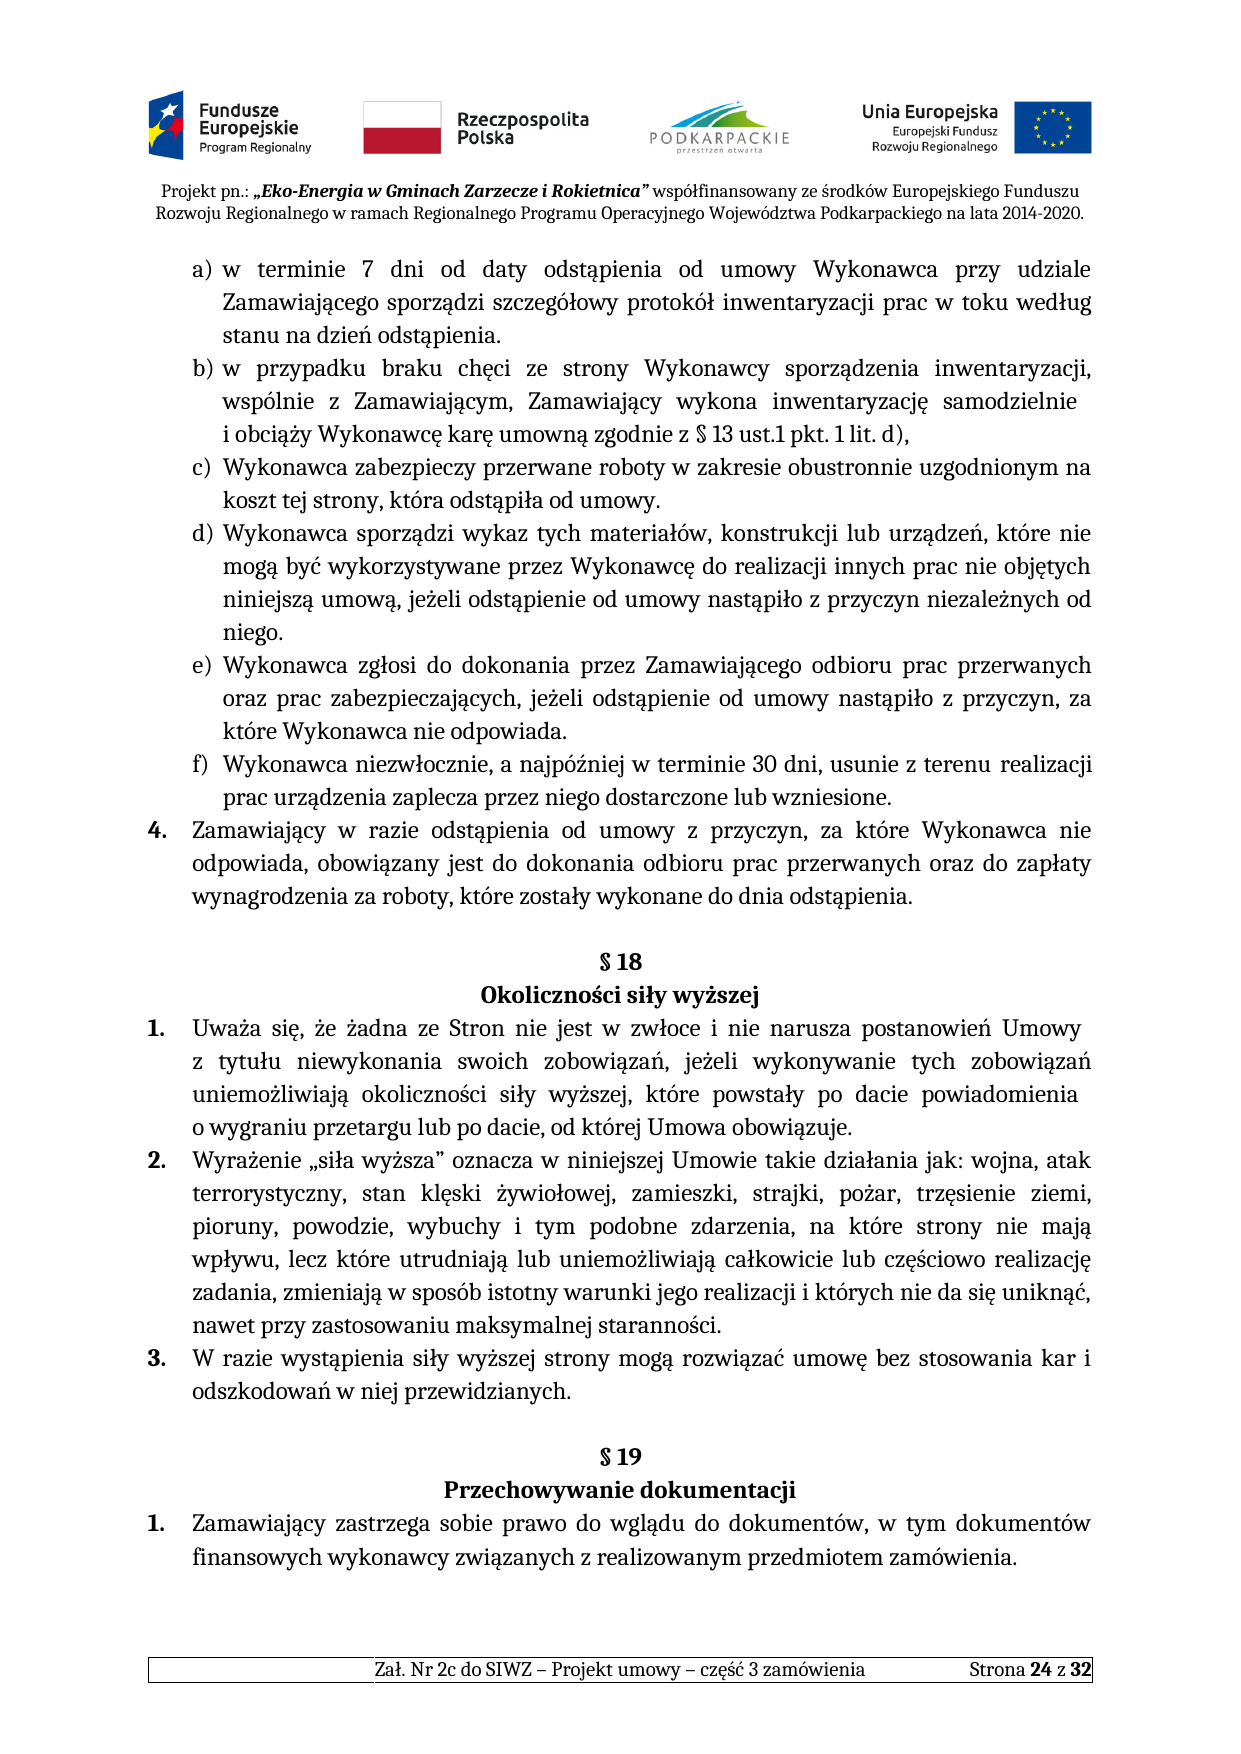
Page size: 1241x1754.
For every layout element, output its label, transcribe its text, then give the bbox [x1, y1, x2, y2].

list Uważa się, że żadna ze Stron nie jest w zwłoce i nie narusza postanowień Umowy z tytułu niewykonania swoich zobowiązań, jeżeli wykonywanie tych zobowiązań uniemożliwiają okoliczności siły wyższej, które powstały po dacie powiadomienia o wygraniu przetargu lub po dacie, od której Umowa obowiązuje. [148, 1014, 1093, 1142]
list Zamawiający zastrzega sobie prawo do wglądu do dokumentów, w tym dokumentów finansowych wykonawcy związanych z realizowanym przedmiotem zamówienia. [148, 1509, 1093, 1571]
list Wyrażenie „siła wyższa” oznacza w niniejszej Umowie takie działania jak: wojna, atak terrorystyczny, stan klęski żywiołowej, zamieszki, strajki, pożar, trzęsienie ziemi, pioruny, powodzie, wybuchy i tym podobne zdarzenia, na które strony nie mają wpływu, lecz które utrudniają lub uniemożliwiają całkowicie lub częściowo realizację zadania, zmieniają w sposób istotny warunki jego realizacji i których nie da się uniknąć, nawet przy zastosowaniu maksymalnej staranności. [148, 1146, 1093, 1340]
list w przypadku braku chęci ze strony Wykonawcy sporządzenia inwentaryzacji, wspólnie z Zamawiającym, Zamawiający wykona inwentaryzację samodzielnie i obciąży Wykonawcę karę umowną zgodnie z § 13 ust.1 pkt. 1 lit. d), [192, 354, 1093, 448]
list W razie wystąpienia siły wyższej strony mogą rozwiązać umowę bez stosowania kar i odszkodowań w niej przewidzianych. [148, 1344, 1093, 1406]
text Okoliczności siły wyższej [148, 981, 1093, 1010]
text § 19 [148, 1443, 1093, 1472]
list Wykonawca zabezpieczy przerwane roboty w zakresie obustronnie uzgodnionym na koszt tej strony, która odstąpiła od umowy. [192, 453, 1093, 514]
list Wykonawca niezwłocznie, a najpóźniej w terminie 30 dni, usunie z terenu realizacji prac urządzenia zaplecza przez niego dostarczone lub wzniesione. [192, 750, 1093, 812]
list w terminie 7 dni od daty odstąpienia od umowy Wykonawca przy udziale Zamawiającego sporządzi szczegółowy protokół inwentaryzacji prac w toku według stanu na dzień odstąpienia. [192, 254, 1093, 349]
picture [148, 90, 1092, 160]
list Zamawiający w razie odstąpienia od umowy z przyczyn, za które Wykonawca nie odpowiada, obowiązany jest do dokonania odbioru prac przerwanych oraz do zapłaty wynagrodzenia za roboty, które zostały wykonane do dnia odstąpienia. [148, 816, 1093, 911]
list Wykonawca sporządzi wykaz tych materiałów, konstrukcji lub urządzeń, które nie mogą być wykorzystywane przez Wykonawcę do realizacji innych prac nie objętych niniejszą umową, jeżeli odstąpienie od umowy nastąpiło z przyczyn niezależnych od niego. [192, 519, 1093, 647]
text § 18 [148, 948, 1093, 977]
list Wykonawca zgłosi do dokonania przez Zamawiającego odbioru prac przerwanych oraz prac zabezpieczających, jeżeli odstąpienie od umowy nastąpiło z przyczyn, za które Wykonawca nie odpowiada. [192, 651, 1093, 746]
text Przechowywanie dokumentacji [148, 1476, 1093, 1505]
